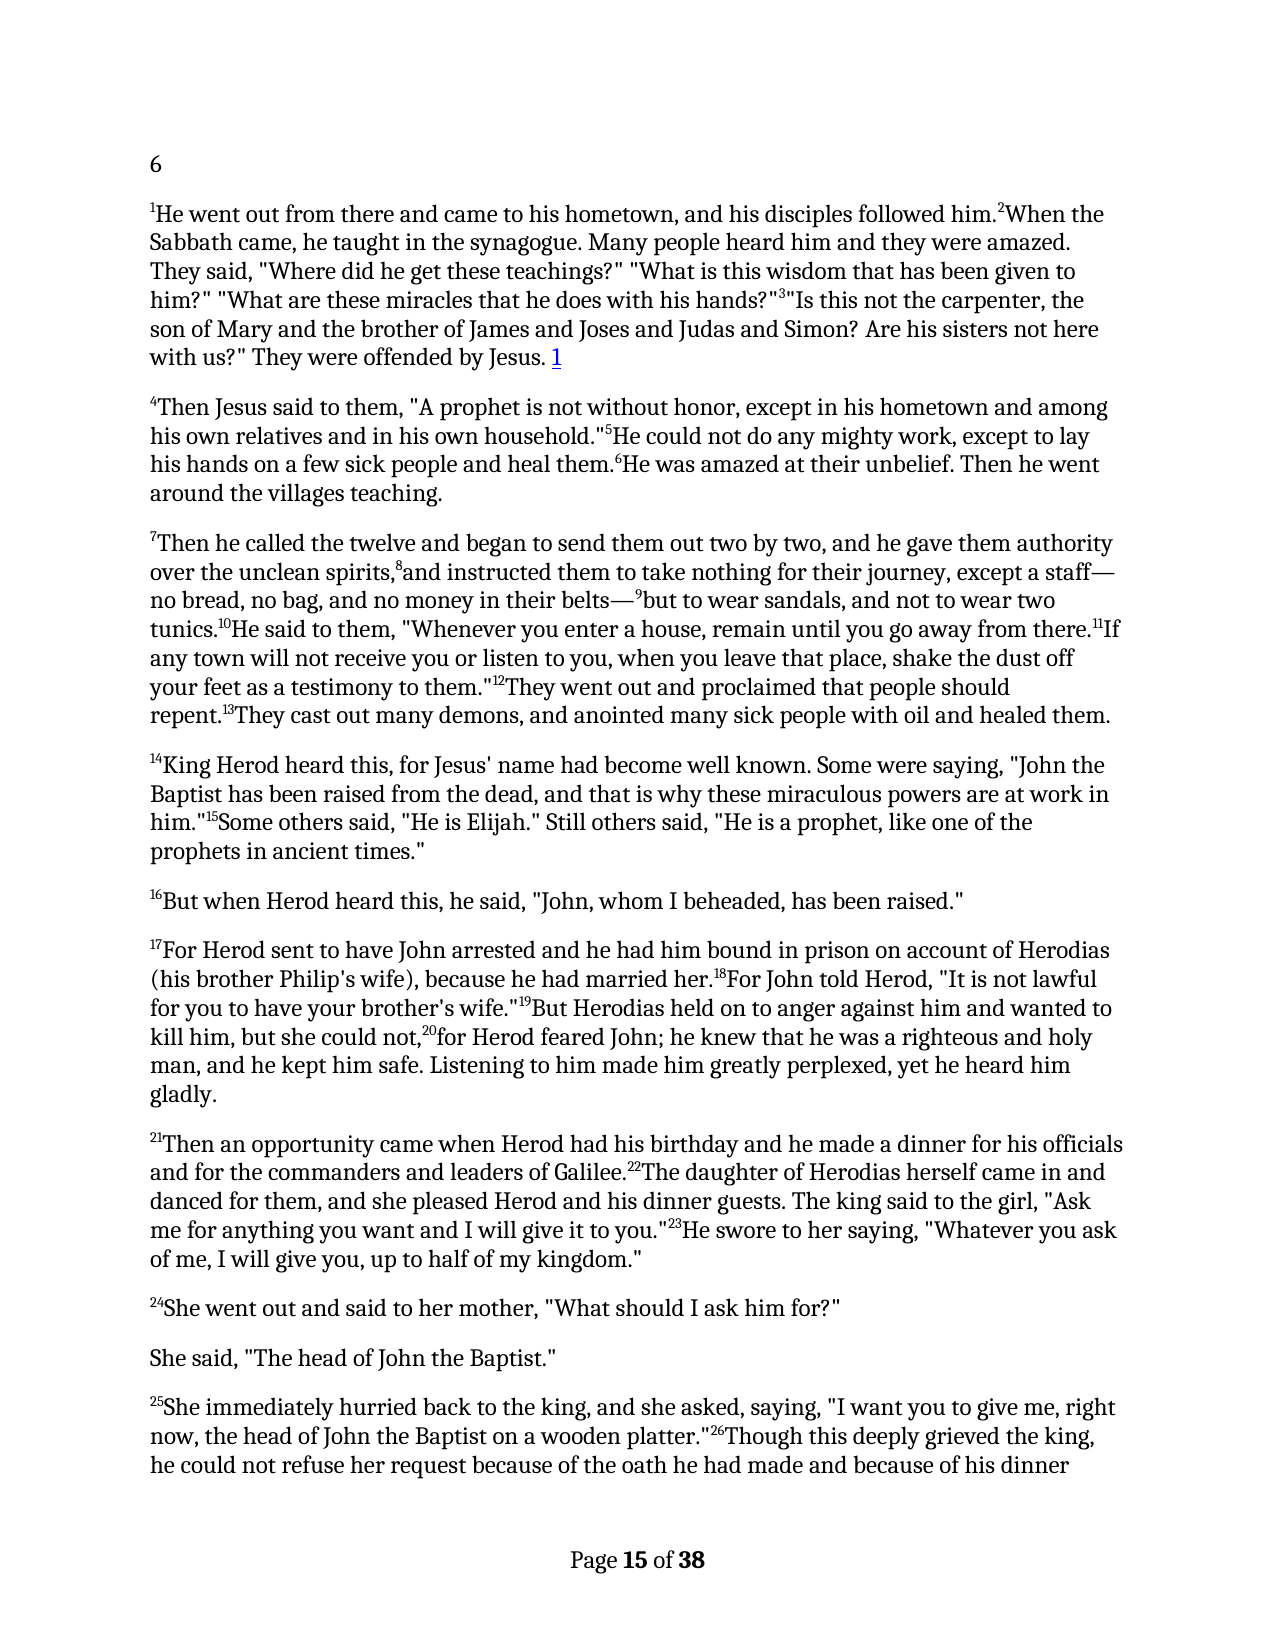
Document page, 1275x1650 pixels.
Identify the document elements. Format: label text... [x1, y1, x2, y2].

text 16But when Herod heard this, he said, "John, whom I beheaded, has been raised." [150, 887, 1125, 915]
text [150, 1393, 1125, 1479]
text 4Then Jesus said to them, "A prophet is not without honor, except in his hometown and among his own relatives and in his own household."5He could not do any mighty work, except to lay his hands on a few sick people and heal them.6He was amazed at their unbelief. Then he went around the villages teaching. [150, 393, 1125, 508]
text 24She went out and said to her mother, "What should I ask him for?" [150, 1294, 1125, 1323]
text She said, "The head of John the Baptist." [150, 1344, 1125, 1372]
text 7Then he called the twelve and began to send them out two by two, and he gave them authority over the unclean spirits,8and instructed them to take nothing for their journey, except a staff—no bread, no bag, and no money in their belts—9but to wear sandals, and not to wear two tunics.10He said to them, "Whenever you enter a house, remain until you go away from there.11If any town will not receive you or listen to you, when you leave that place, shake the dust off your feet as a testimony to them."12They went out and proclaimed that people should repent.13They cast out many demons, and anointed many sick people with oil and healed them. [150, 529, 1125, 730]
text 6 [150, 150, 1125, 179]
text 14King Herod heard this, for Jesus' name had become well known. Some were saying, "John the Baptist has been raised from the dead, and that is why these miraculous powers are at work in him."15Some others said, "He is Elijah." Still others said, "He is a prophet, like one of the prophets in ancient times." [150, 751, 1125, 866]
text 17For Herod sent to have John arrested and he had him bound in prison on account of Herodias (his brother Philip's wife), because he had married her.18For John told Herod, "It is not lawful for you to have your brother's wife."19But Herodias held on to anger against him and wanted to kill him, but she could not,20for Herod feared John; he knew that he was a righteous and holy man, and he kept him safe. Listening to him made him greatly perplexed, yet he heard him gladly. [150, 936, 1125, 1109]
text 1He went out from there and came to his hometown, and his disciples followed him.2When the Sabbath came, he taught in the synagogue. Many people heard him and they were amazed. They said, "Where did he get these teachings?" "What is this wisdom that has been given to him?" "What are these miracles that he does with his hands?"3"Is this not the carpenter, the son of Mary and the brother of James and Joses and Judas and Simon? Are his sisters not here with us?" They were offended by Jesus. 1 [150, 199, 1125, 372]
text 21Then an opportunity came when Herod had his birthday and he made a dinner for his officials and for the commanders and leaders of Galilee.22The daughter of Herodias herself came in and danced for them, and she pleased Herod and his dinner guests. The king said to the girl, "Ask me for anything you want and I will give it to you."23He swore to her saying, "Whatever you ask of me, I will give you, up to half of my kingdom." [150, 1129, 1125, 1273]
